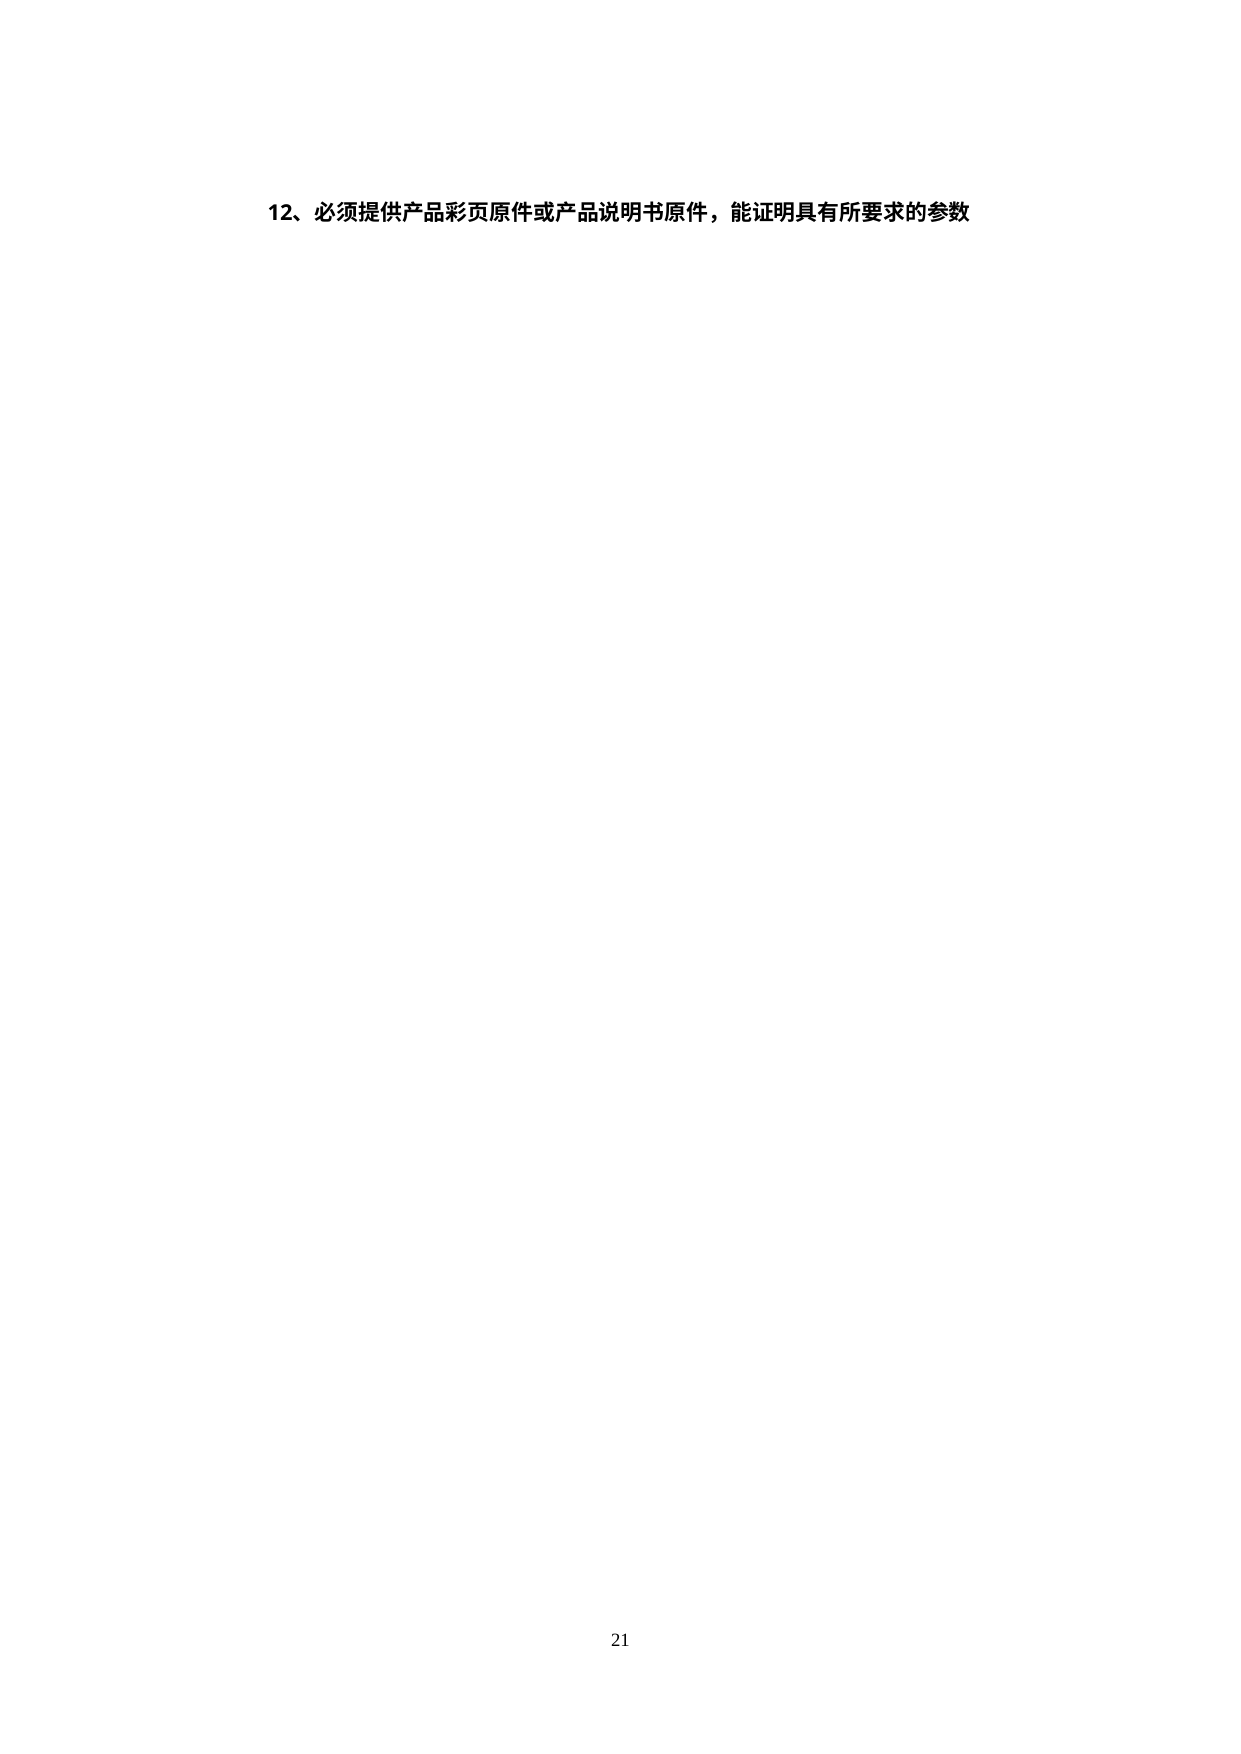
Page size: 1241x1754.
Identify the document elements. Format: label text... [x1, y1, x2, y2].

text 12、必须提供产品彩页原件或产品说明书原件，能证明具有所要求的参数 [91, 194, 1146, 227]
